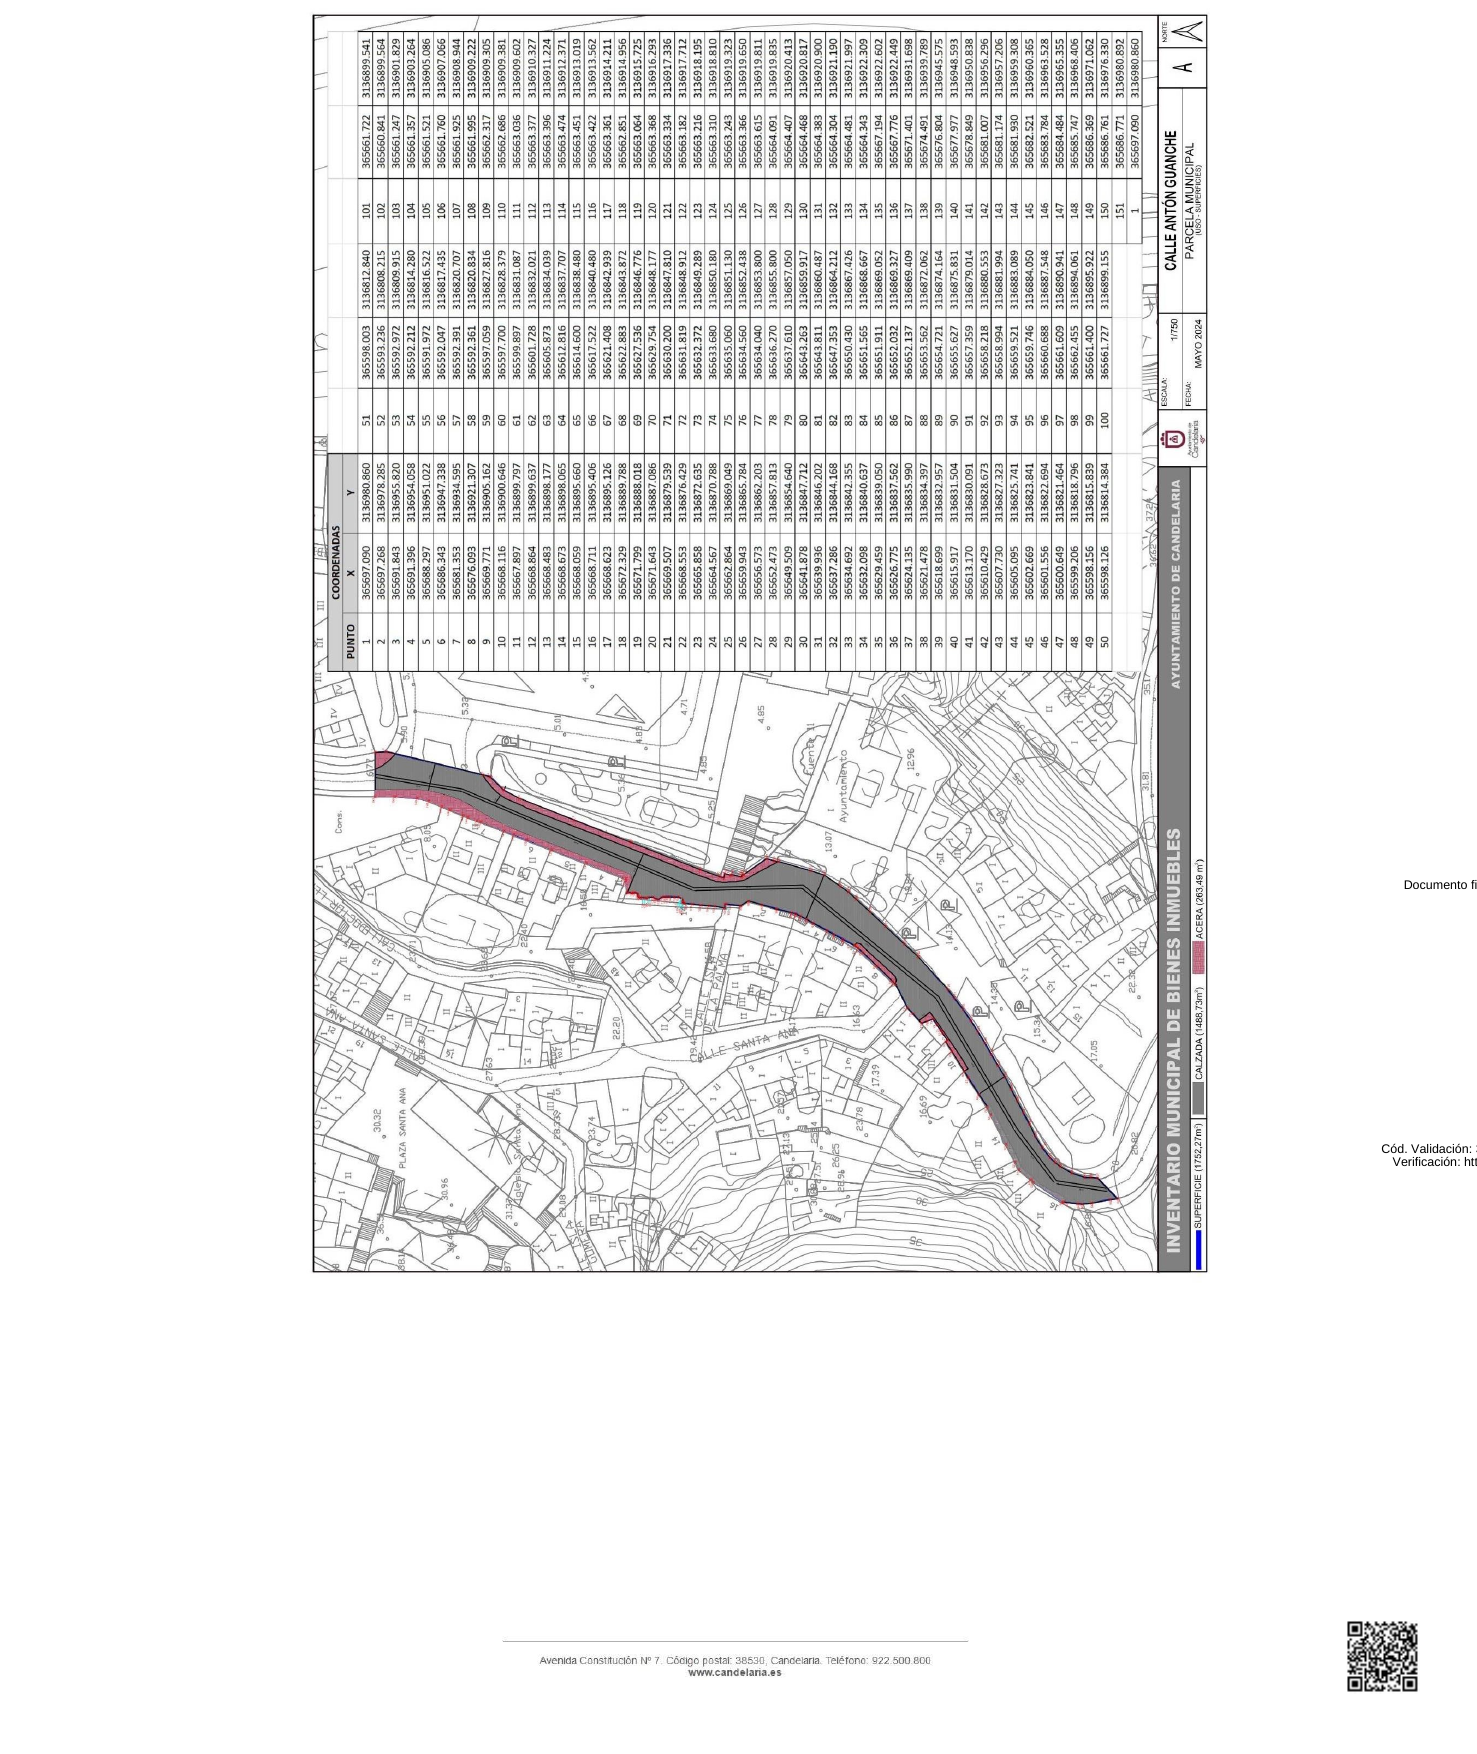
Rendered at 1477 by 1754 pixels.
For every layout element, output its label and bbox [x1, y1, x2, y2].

picture [1346, 1620, 1420, 1694]
picture [284, 0, 1223, 1297]
picture [295, 1636, 1181, 1680]
